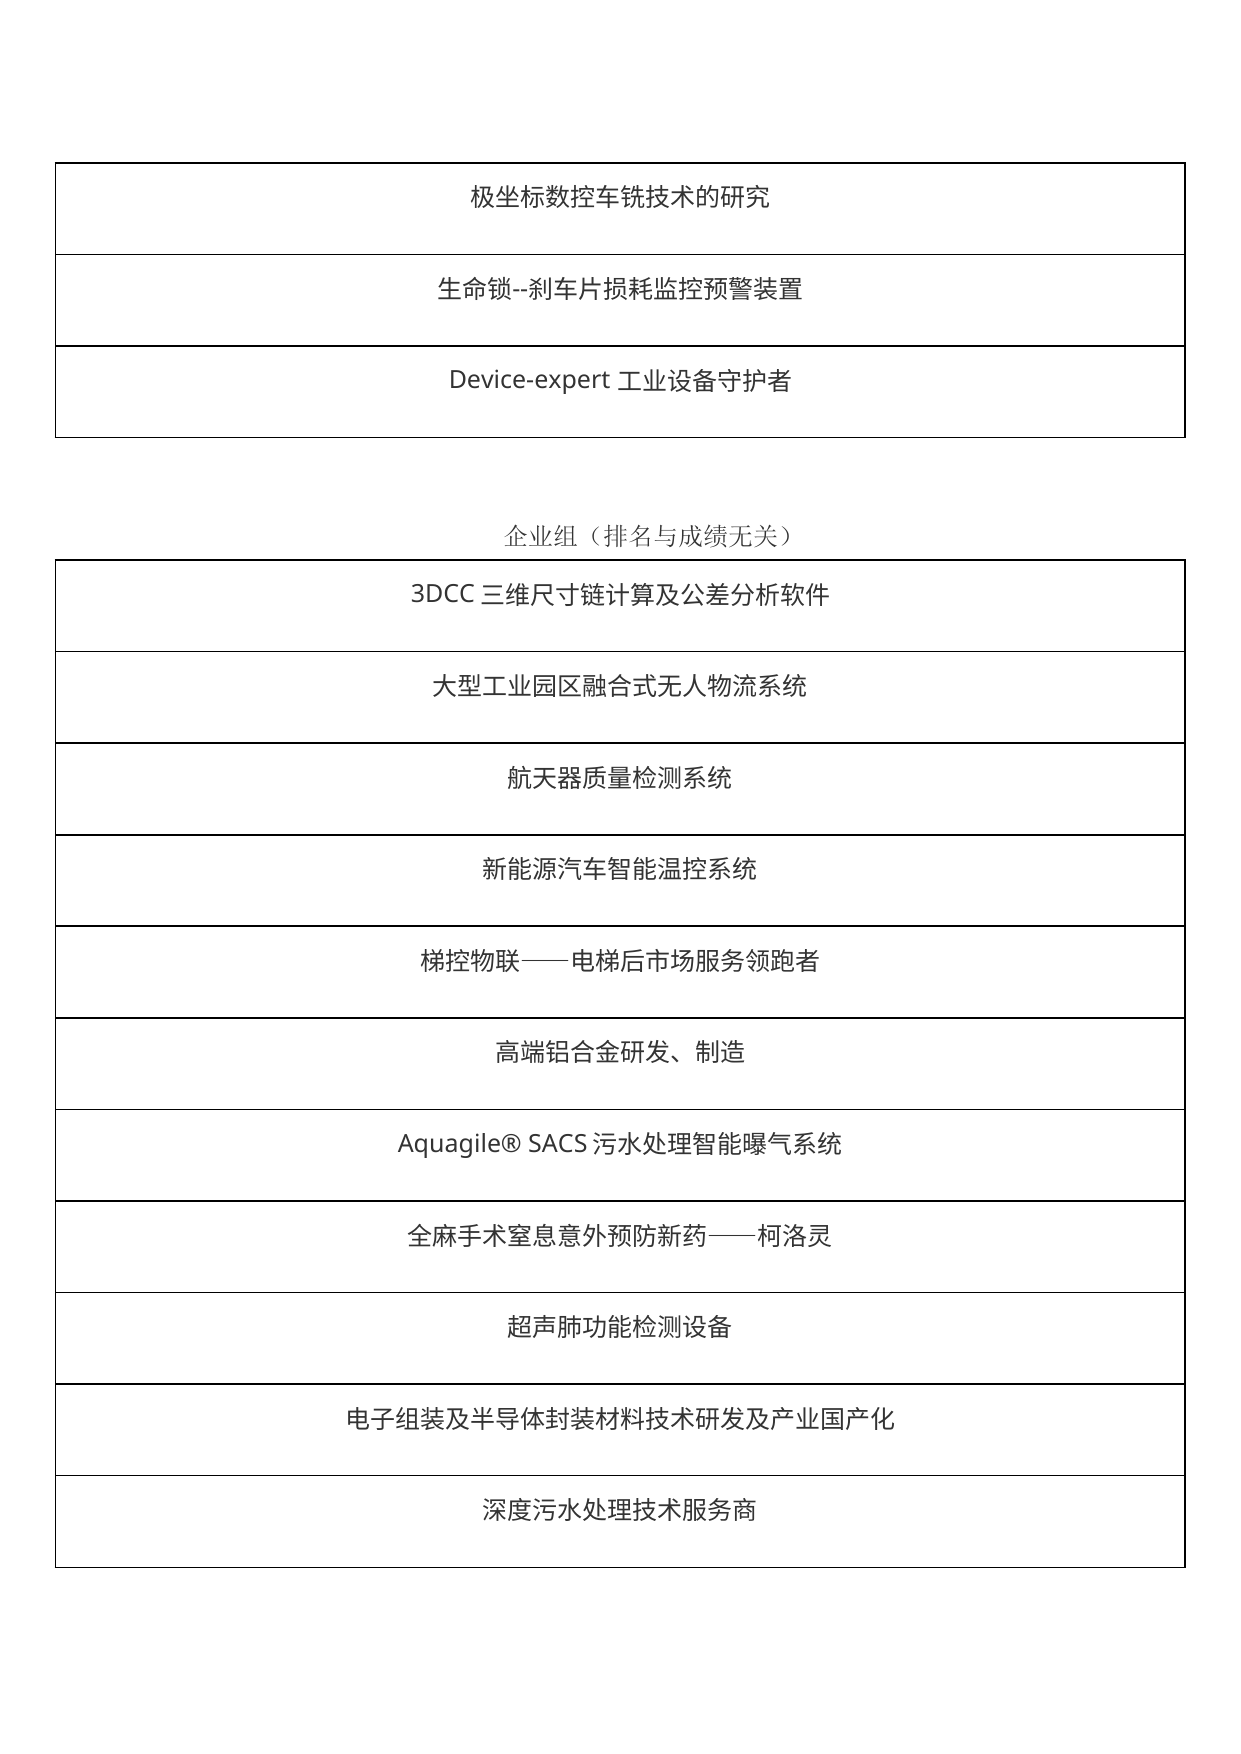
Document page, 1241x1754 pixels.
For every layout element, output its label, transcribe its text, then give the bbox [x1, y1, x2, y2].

table_cell 生命锁--刹车片损耗监控预警装置 [56, 255, 1184, 345]
table_cell 高端铝合金研发、制造 [56, 1019, 1184, 1108]
table_cell 极坐标数控车铣技术的研究 [56, 164, 1184, 253]
table_header 3DCC三维尺寸链计算及公差分析软件 [56, 561, 1184, 651]
table_cell 梯控物联——电梯后市场服务领跑者 [56, 927, 1184, 1017]
table_cell 超声肺功能检测设备 [56, 1293, 1184, 1383]
table_cell 航天器质量检测系统 [56, 744, 1184, 834]
text 企业组（排名与成绩无关） [187, 519, 1053, 551]
table_cell Device-expert 工业设备守护者 [56, 347, 1184, 437]
table_cell 电子组装及半导体封装材料技术研发及产业国产化 [56, 1385, 1184, 1475]
table_cell 新能源汽车智能温控系统 [56, 836, 1184, 925]
table_cell 深度污水处理技术服务商 [56, 1476, 1184, 1566]
table_cell Aquagile® SACS污水处理智能曝气系统 [56, 1110, 1184, 1200]
table_cell 全麻手术窒息意外预防新药——柯洛灵 [56, 1202, 1184, 1292]
table_cell 大型工业园区融合式无人物流系统 [56, 652, 1184, 742]
